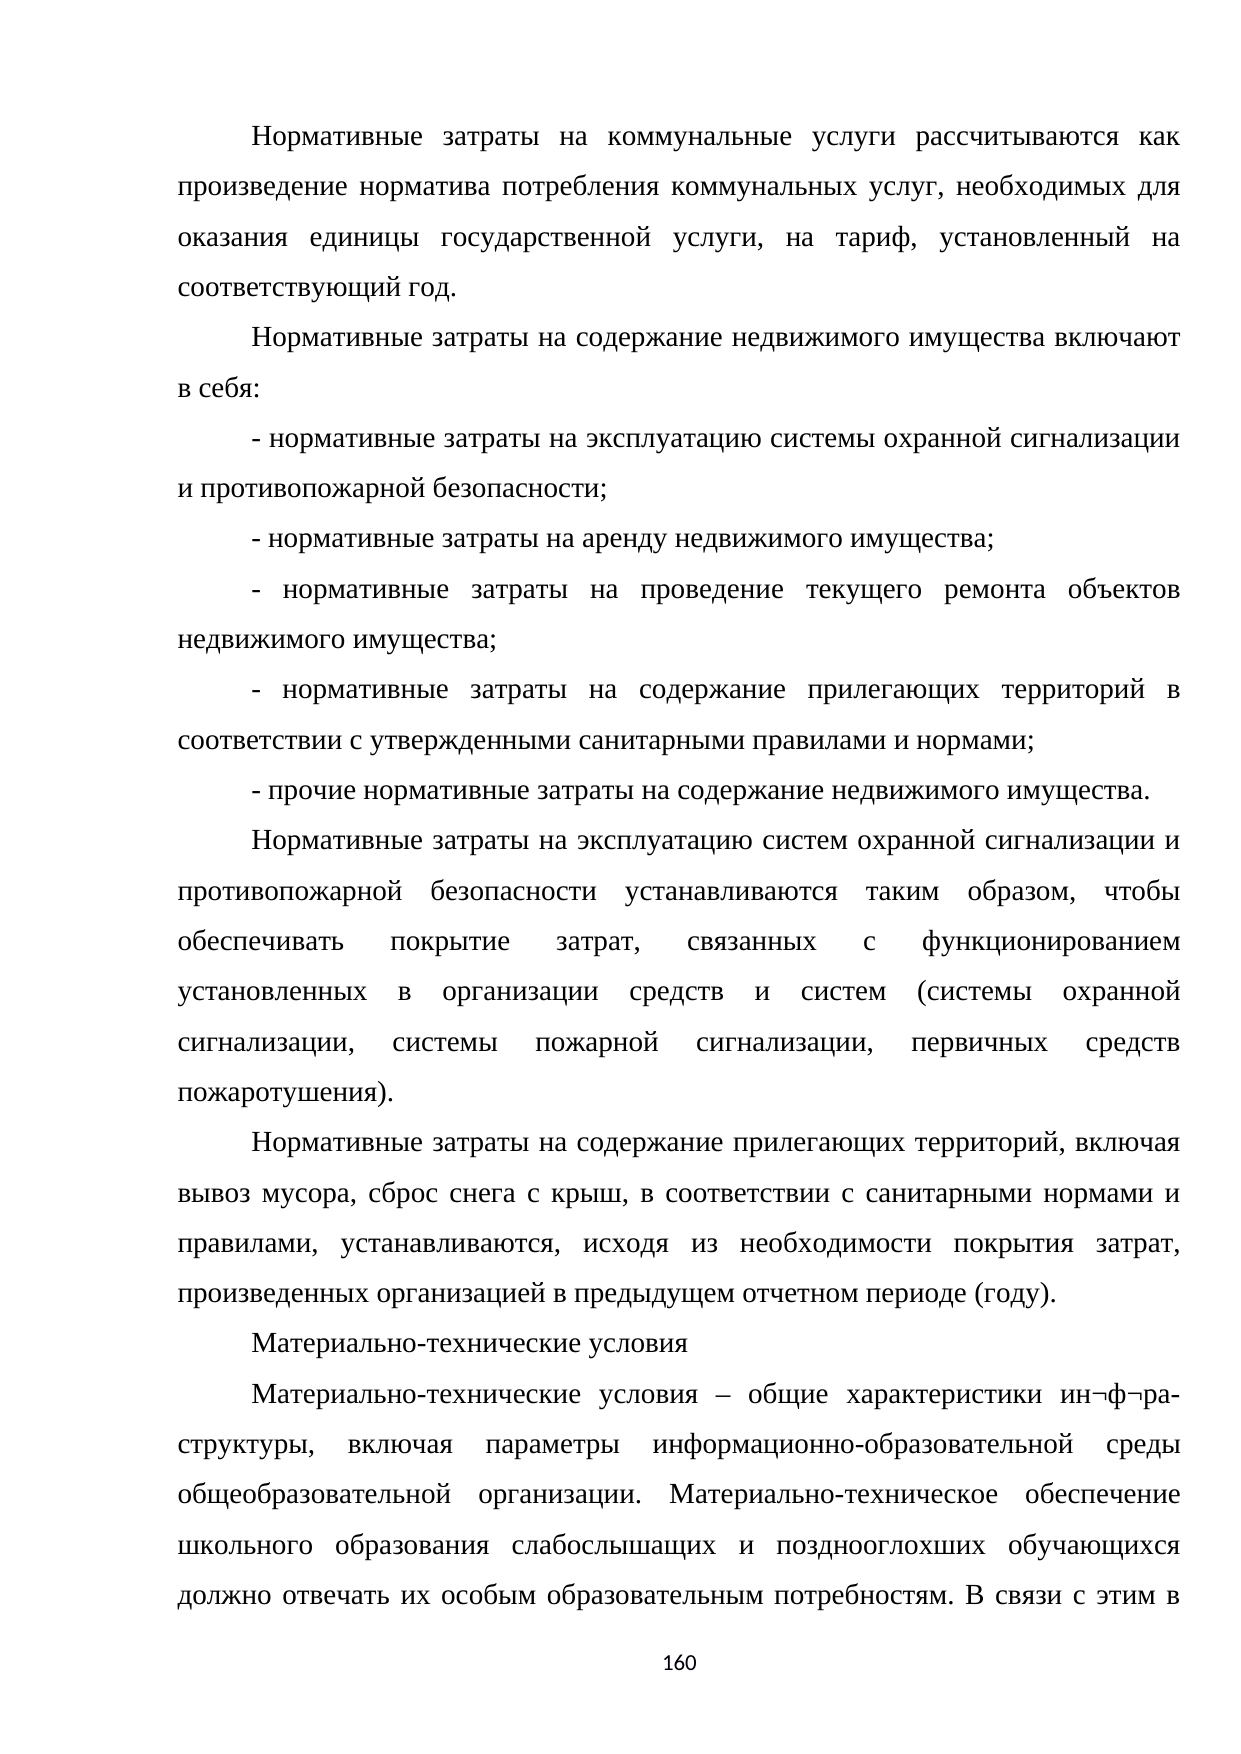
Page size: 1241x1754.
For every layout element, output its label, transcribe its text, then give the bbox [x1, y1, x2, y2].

text - нормативные затраты на содержание прилегающих территорий в соответствии с утвержденными санитарными правилами и нормами; [177, 672, 1181, 755]
text Нормативные затраты на содержание прилегающих территорий, включая вывоз мусора, сброс снега с крыш, в соответствии с санитарными нормами и правилами, устанавливаются, исходя из необходимости покрытия затрат, произведенных организацией в предыдущем отчетном периоде (году). [177, 1124, 1181, 1309]
text - прочие нормативные затраты на содержание недвижимого имущества. [177, 772, 1181, 806]
text - нормативные затраты на эксплуатацию системы охранной сигнализации и противопожарной безопасности; [177, 420, 1181, 504]
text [177, 1376, 1181, 1611]
text - нормативные затраты на проведение текущего ремонта объектов недвижимого имущества; [177, 571, 1181, 655]
text Нормативные затраты на эксплуатацию систем охранной сигнализации и противопожарной безопасности устанавливаются таким образом, чтобы обеспечивать покрытие затрат, связанных с функционированием установленных в организации средств и систем (системы охранной сигнализации, системы пожарной сигнализации, первичных средств пожаротушения). [177, 822, 1181, 1108]
text Нормативные затраты на содержание недвижимого имущества включают в себя: [177, 319, 1181, 403]
text Материально-технические условия [177, 1326, 1181, 1359]
text - нормативные затраты на аренду недвижимого имущества; [177, 521, 1181, 554]
text Нормативные затраты на коммунальные услуги рассчитываются как произведение норматива потребления коммунальных услуг, необходимых для оказания единицы государственной услуги, на тариф, установленный на соответствующий год. [177, 118, 1181, 303]
